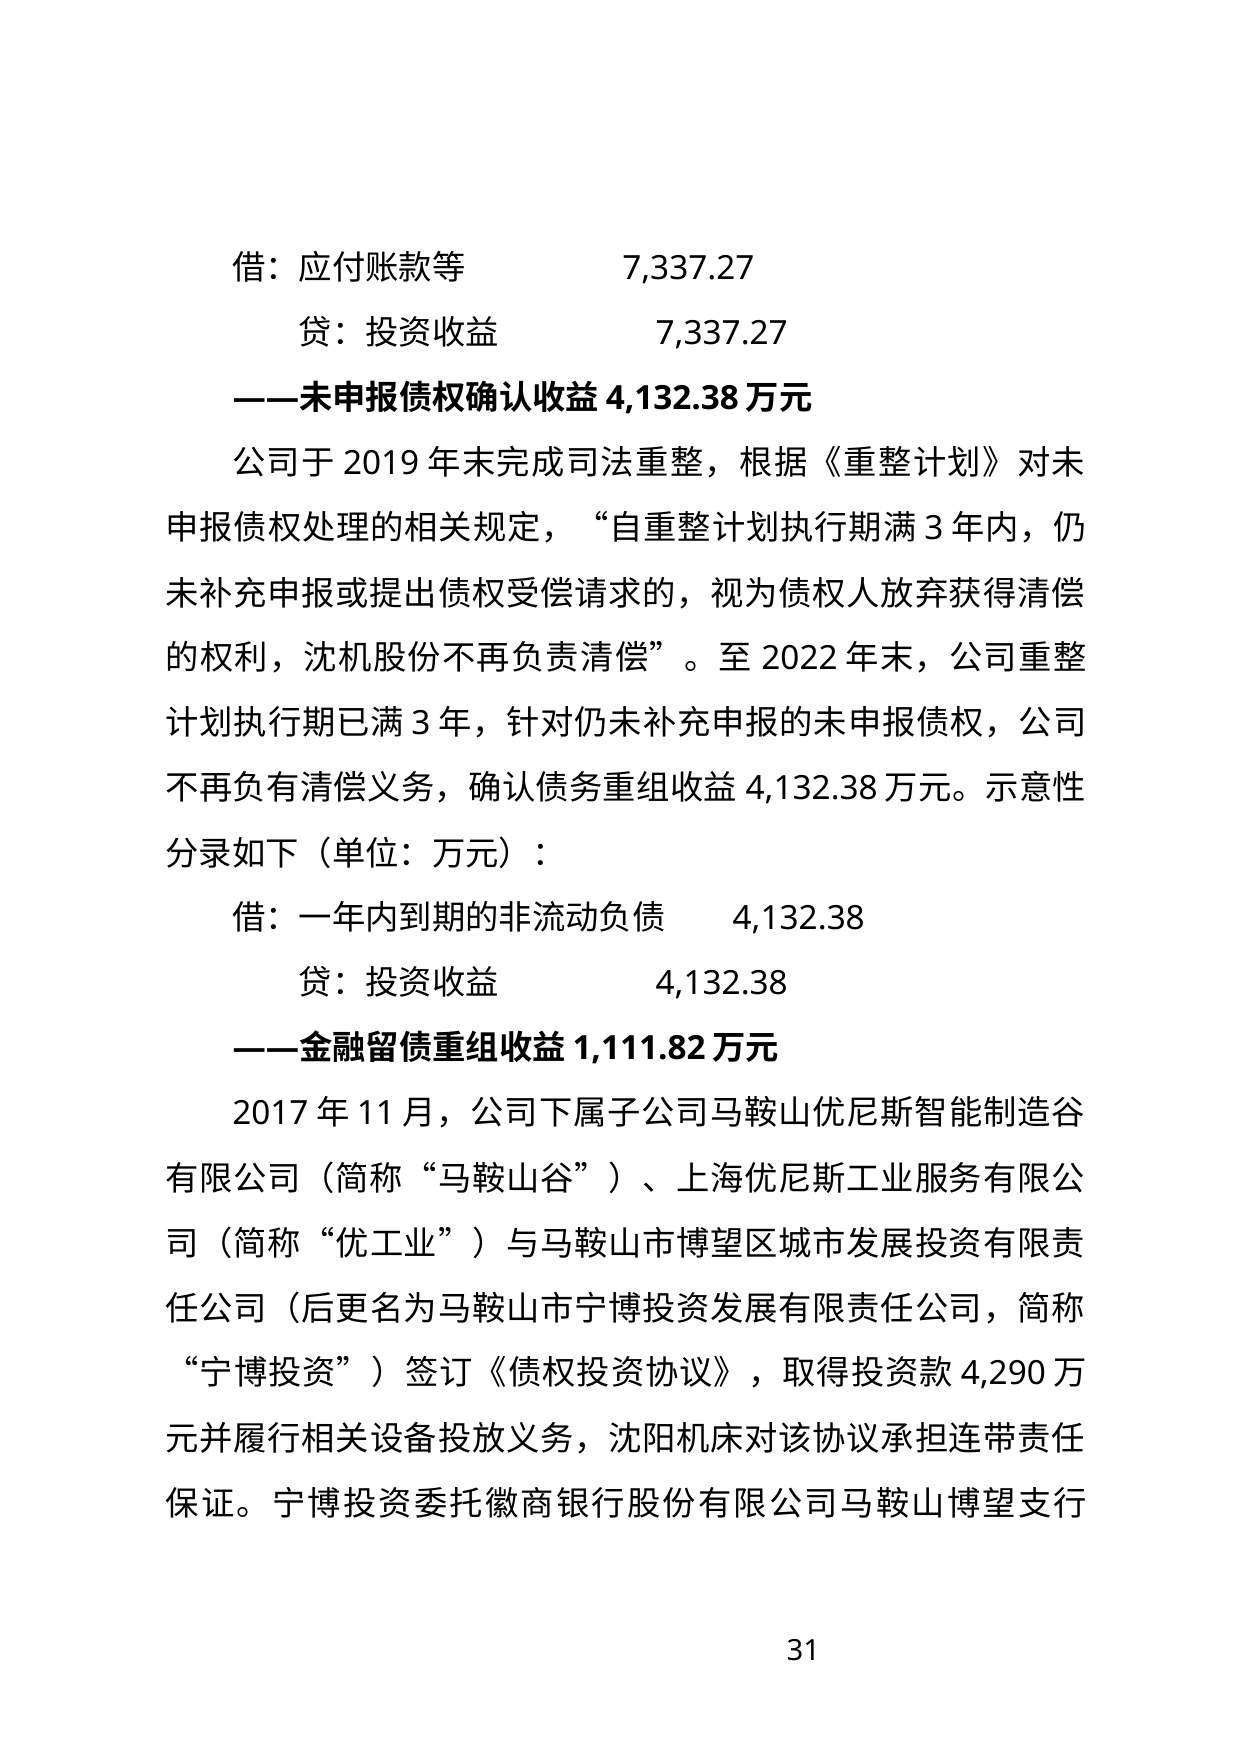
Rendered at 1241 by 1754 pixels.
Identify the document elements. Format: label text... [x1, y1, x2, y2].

text 借：一年内到期的非流动负债 4,132.38 [165, 883, 1087, 948]
text ——未申报债权确认收益4,132.38万元 [165, 363, 1087, 428]
text 借：应付账款等 7,337.27 [165, 233, 1087, 298]
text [165, 1078, 1087, 1533]
text 贷：投资收益 7,337.27 [165, 298, 1087, 363]
text ——金融留债重组收益1,111.82万元 [165, 1013, 1087, 1078]
text 贷：投资收益 4,132.38 [165, 948, 1087, 1013]
text 公司于2019年末完成司法重整，根据《重整计划》对未申报债权处理的相关规定，“自重整计划执行期满3年内，仍未补充申报或提出债权受偿请求的，视为债权人放弃获得清偿的权利，沈机股份不再负责清偿”。至2022年末，公司重整计划执行期已满3年，针对仍未补充申报的未申报债权，公司不再负有清偿义务，确认债务重组收益4,132.38万元。示意性分录如下（单位：万元）： [165, 428, 1087, 883]
